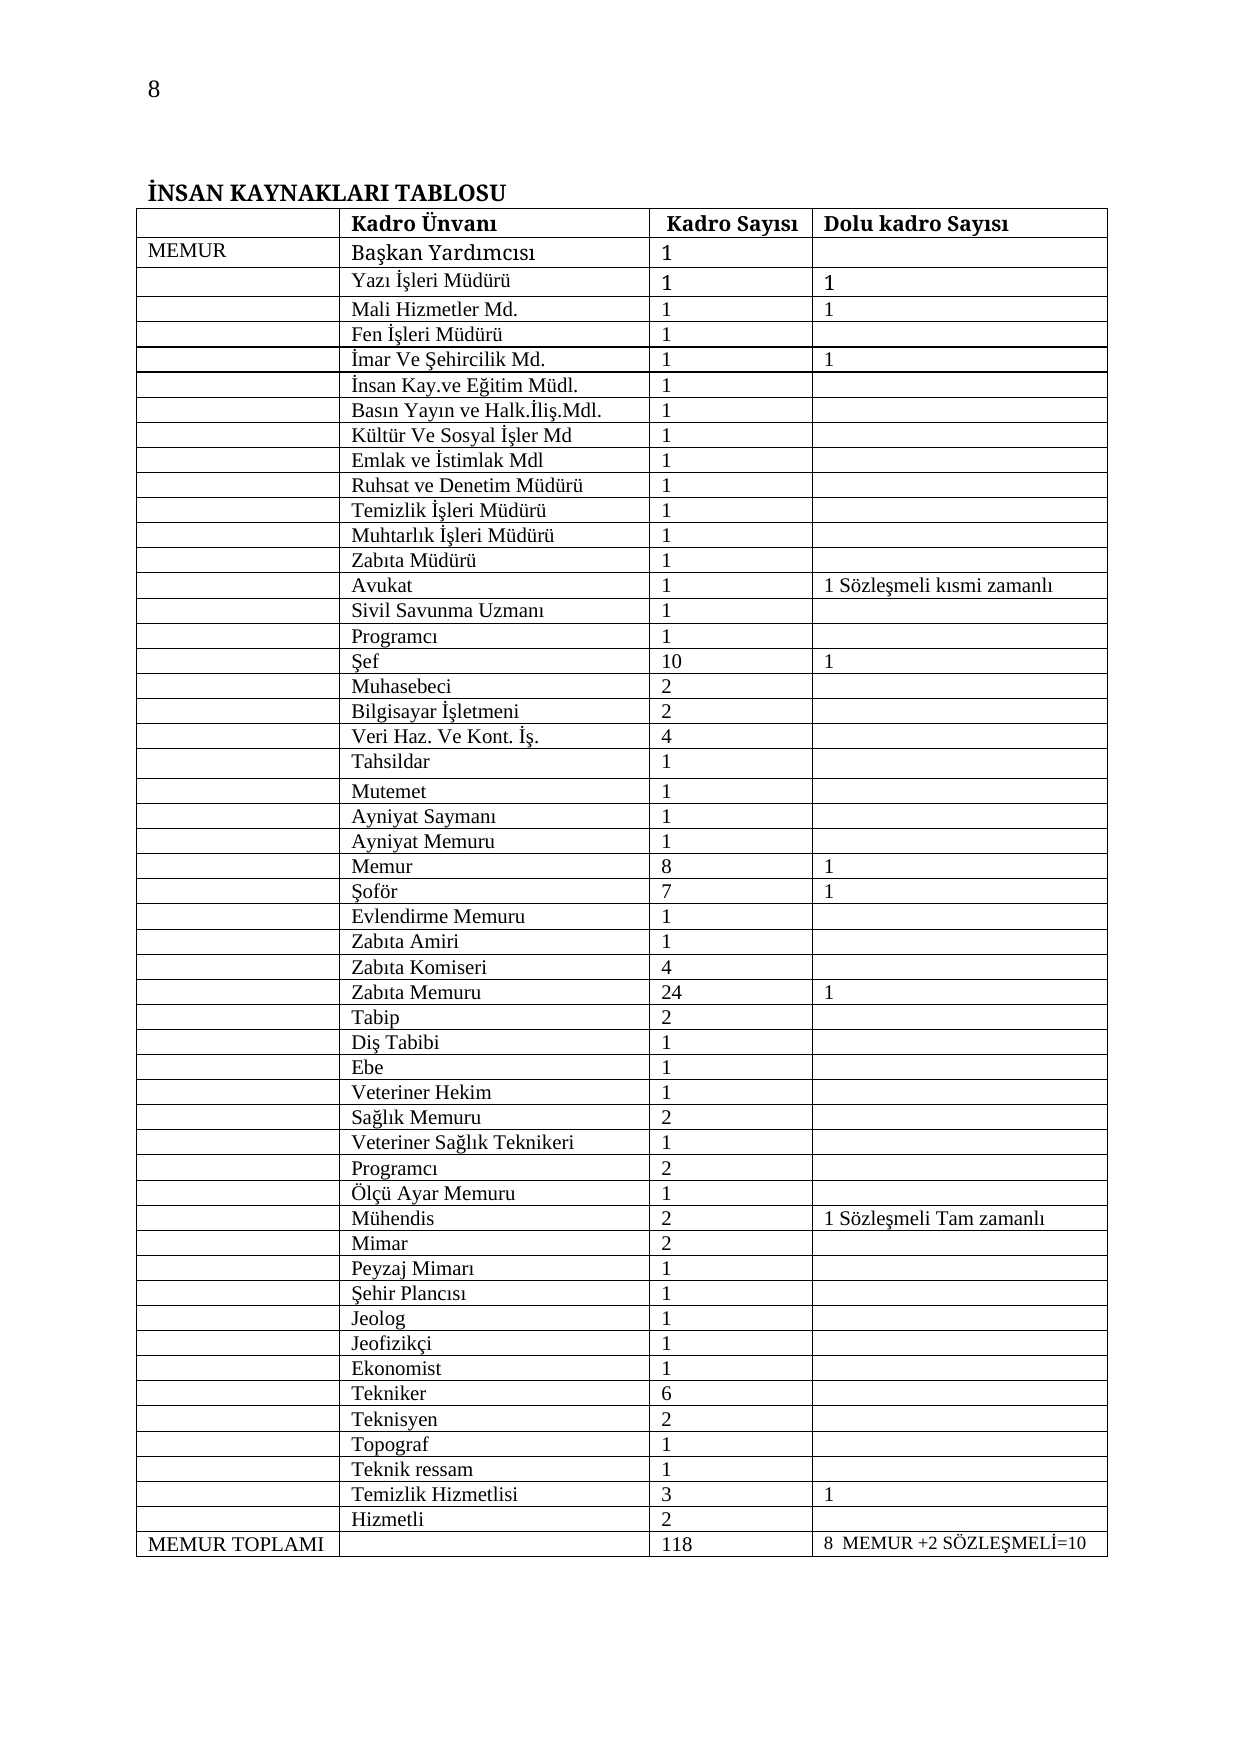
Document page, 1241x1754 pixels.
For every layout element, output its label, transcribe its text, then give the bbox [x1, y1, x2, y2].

table_cell [137, 1080, 339, 1104]
table_cell Tahsildar [340, 749, 649, 778]
table_cell Bilgisayar İşletmeni [340, 699, 649, 723]
table_cell 1 [650, 1306, 812, 1330]
table_cell Tabip [340, 1005, 649, 1029]
table_cell [813, 1130, 1107, 1154]
table_cell Emlak ve İstimlak Mdl [340, 448, 649, 472]
table_cell 1 [650, 448, 812, 472]
table_cell 1 [650, 498, 812, 522]
table_cell [137, 779, 339, 803]
table_cell [813, 1356, 1107, 1380]
table_cell [813, 1457, 1107, 1481]
table_cell [137, 724, 339, 748]
table_cell [137, 348, 339, 371]
table_cell [340, 1532, 649, 1556]
table_cell Zabıta Komiseri [340, 955, 649, 979]
table_cell [813, 1005, 1107, 1029]
table_cell [137, 573, 339, 597]
table_cell Tekniker [340, 1381, 649, 1405]
table_cell [813, 724, 1107, 748]
table_cell [813, 548, 1107, 572]
table_cell [813, 674, 1107, 698]
table_cell [137, 297, 339, 321]
table_cell Zabıta Memuru [340, 980, 649, 1004]
table_cell 118 [650, 1532, 812, 1556]
table_cell 1 [650, 523, 812, 547]
table_cell [137, 1457, 339, 1481]
table_cell [137, 1231, 339, 1255]
table_cell Ayniyat Saymanı [340, 804, 649, 828]
table_cell [813, 1155, 1107, 1179]
table_cell 1 [650, 779, 812, 803]
table_cell 1 [650, 1055, 812, 1079]
table_cell Teknik ressam [340, 1457, 649, 1481]
table_cell 1 [650, 573, 812, 597]
table_cell [137, 1105, 339, 1129]
table_cell [137, 548, 339, 572]
table_cell 2 [650, 699, 812, 723]
table_cell Mali Hizmetler Md. [340, 297, 649, 321]
table_cell [813, 322, 1107, 346]
table_cell 1 [650, 423, 812, 447]
table_cell 2 [650, 1507, 812, 1531]
table_cell Muhtarlık İşleri Müdürü [340, 523, 649, 547]
table_cell [813, 1381, 1107, 1405]
table_cell 1 [650, 1432, 812, 1456]
table_cell Teknisyen [340, 1406, 649, 1431]
table_cell Ölçü Ayar Memuru [340, 1181, 649, 1204]
table_cell 1 [650, 624, 812, 648]
table_cell [137, 1406, 339, 1431]
table_cell Programcı [340, 624, 649, 648]
table_cell 2 [650, 1231, 812, 1255]
table_cell [813, 1432, 1107, 1456]
table_header [137, 209, 339, 237]
table_cell [813, 448, 1107, 472]
table_cell 2 [650, 1206, 812, 1230]
table_cell [813, 473, 1107, 497]
table_cell [813, 904, 1107, 928]
table_cell Mimar [340, 1231, 649, 1255]
table_cell Muhasebeci [340, 674, 649, 698]
table_cell Veri Haz. Ve Kont. İş. [340, 724, 649, 748]
table_cell 1 [650, 322, 812, 346]
table_cell [813, 1181, 1107, 1204]
table_cell [813, 1055, 1107, 1079]
table_header Kadro Ünvanı [340, 209, 649, 237]
table_cell 1 Sözleşmeli Tam zamanlı [813, 1206, 1107, 1230]
table_cell 1 [650, 1331, 812, 1355]
table_cell [137, 498, 339, 522]
table_cell [137, 1356, 339, 1380]
table_cell [813, 423, 1107, 447]
table_cell 2 [650, 1105, 812, 1129]
table_cell Evlendirme Memuru [340, 904, 649, 928]
table_cell [813, 1281, 1107, 1305]
table_cell [137, 854, 339, 878]
table_cell 1 [650, 473, 812, 497]
table_cell [137, 1181, 339, 1204]
table_cell [137, 930, 339, 953]
table_cell Veteriner Hekim [340, 1080, 649, 1104]
table_cell MEMUR [137, 238, 339, 267]
text İNSAN KAYNAKLARI TABLOSU [148, 176, 1050, 208]
table_cell [137, 699, 339, 723]
table_cell [137, 1206, 339, 1230]
table_cell 1 [650, 804, 812, 828]
table_cell 1 [813, 348, 1107, 371]
table_cell Avukat [340, 573, 649, 597]
table_cell 1 [650, 749, 812, 778]
table_cell [137, 804, 339, 828]
table_cell Zabıta Müdürü [340, 548, 649, 572]
table_cell 1 [650, 1356, 812, 1380]
table_cell Ayniyat Memuru [340, 829, 649, 853]
table_cell [813, 1231, 1107, 1255]
table_cell Diş Tabibi [340, 1030, 649, 1054]
table_cell 1 [650, 1030, 812, 1054]
table_cell İnsan Kay.ve Eğitim Müdl. [340, 373, 649, 397]
table_cell [137, 749, 339, 778]
table_cell [813, 1406, 1107, 1431]
table_cell [137, 1331, 339, 1355]
table_cell [813, 1080, 1107, 1104]
table_cell 1 [650, 1281, 812, 1305]
table_cell 1 [813, 268, 1107, 296]
table_cell [813, 1256, 1107, 1280]
table_cell [813, 1030, 1107, 1054]
table_cell Memur [340, 854, 649, 878]
table_cell 6 [650, 1381, 812, 1405]
table_cell 2 [650, 1155, 812, 1179]
table_cell Başkan Yardımcısı [340, 238, 649, 267]
table_cell Mutemet [340, 779, 649, 803]
table_cell [137, 373, 339, 397]
table_cell Jeolog [340, 1306, 649, 1330]
table_cell 1 [650, 1181, 812, 1204]
table_cell 1 [650, 1080, 812, 1104]
table_cell 1 [650, 1130, 812, 1154]
table_cell [137, 829, 339, 853]
table_cell 1 [650, 238, 812, 267]
table_cell 1 [650, 297, 812, 321]
table_cell 10 [650, 649, 812, 673]
table_cell Basın Yayın ve Halk.İliş.Mdl. [340, 398, 649, 422]
table_cell 1 [650, 398, 812, 422]
table_cell 7 [650, 879, 812, 903]
table_cell [813, 1105, 1107, 1129]
table_cell [137, 1381, 339, 1405]
table_cell Mühendis [340, 1206, 649, 1230]
table_cell 2 [650, 1005, 812, 1029]
table_cell 1 [650, 1256, 812, 1280]
table_cell [137, 1030, 339, 1054]
table_cell 4 [650, 955, 812, 979]
table_cell [813, 624, 1107, 648]
table_cell Zabıta Amiri [340, 930, 649, 953]
table_cell 1 [813, 879, 1107, 903]
table_cell [813, 238, 1107, 267]
table_cell Veteriner Sağlık Teknikeri [340, 1130, 649, 1154]
table_cell 2 [650, 1406, 812, 1431]
table_cell [137, 1155, 339, 1179]
table_cell 8 MEMUR +2 SÖZLEŞMELİ=10 [813, 1532, 1107, 1556]
table_cell [813, 599, 1107, 622]
table_cell [137, 523, 339, 547]
table_cell İmar Ve Şehircilik Md. [340, 348, 649, 371]
table_cell Kültür Ve Sosyal İşler Md [340, 423, 649, 447]
table_cell 1 [650, 268, 812, 296]
table_cell [137, 398, 339, 422]
table_cell [813, 373, 1107, 397]
table_cell Ebe [340, 1055, 649, 1079]
table_cell Şoför [340, 879, 649, 903]
table_cell Temizlik İşleri Müdürü [340, 498, 649, 522]
table_header Kadro Sayısı [650, 209, 812, 237]
table_cell 8 [650, 854, 812, 878]
table_cell [137, 1482, 339, 1506]
table_cell 1 [650, 373, 812, 397]
table_cell 1 [650, 1457, 812, 1481]
table_cell [813, 523, 1107, 547]
table_cell Peyzaj Mimarı [340, 1256, 649, 1280]
table_cell [813, 498, 1107, 522]
table_cell Şef [340, 649, 649, 673]
table_cell Hizmetli [340, 1507, 649, 1531]
table_cell 1 [650, 548, 812, 572]
table_cell [137, 448, 339, 472]
table_cell [137, 423, 339, 447]
table_cell [137, 1005, 339, 1029]
table_cell [137, 674, 339, 698]
table_cell [813, 779, 1107, 803]
table_cell Şehir Plancısı [340, 1281, 649, 1305]
table_cell [813, 749, 1107, 778]
table_cell [137, 1055, 339, 1079]
table_cell [137, 1507, 339, 1531]
table_cell [137, 904, 339, 928]
table_cell 1 [813, 297, 1107, 321]
table_cell [137, 473, 339, 497]
table_cell Yazı İşleri Müdürü [340, 268, 649, 296]
table_cell [813, 699, 1107, 723]
table_cell 1 [650, 599, 812, 622]
table_cell [813, 829, 1107, 853]
table_cell 1 [813, 854, 1107, 878]
table_cell [137, 322, 339, 346]
table_cell 24 [650, 980, 812, 1004]
table_cell Programcı [340, 1155, 649, 1179]
table_cell [137, 649, 339, 673]
table_cell [137, 624, 339, 648]
table_cell [137, 1281, 339, 1305]
table_cell [137, 879, 339, 903]
table_cell [137, 599, 339, 622]
table_cell [137, 980, 339, 1004]
table_cell [813, 955, 1107, 979]
table_cell [813, 804, 1107, 828]
table_cell [813, 398, 1107, 422]
table_cell 1 [650, 348, 812, 371]
table_cell [137, 268, 339, 296]
table_cell 1 [650, 904, 812, 928]
table_cell MEMUR TOPLAMI [137, 1532, 339, 1556]
table_cell 4 [650, 724, 812, 748]
table_cell [813, 930, 1107, 953]
table_cell [137, 1130, 339, 1154]
table_cell [137, 955, 339, 979]
table_cell Topograf [340, 1432, 649, 1456]
table_cell 1 [650, 829, 812, 853]
table_cell 1 [813, 980, 1107, 1004]
table_cell [813, 1331, 1107, 1355]
table_cell Jeofizikçi [340, 1331, 649, 1355]
table_cell [137, 1256, 339, 1280]
table_cell [813, 1306, 1107, 1330]
table_cell Ruhsat ve Denetim Müdürü [340, 473, 649, 497]
table_cell 1 Sözleşmeli kısmi zamanlı [813, 573, 1107, 597]
table_cell Sivil Savunma Uzmanı [340, 599, 649, 622]
table_cell Temizlik Hizmetlisi [340, 1482, 649, 1506]
table_cell Sağlık Memuru [340, 1105, 649, 1129]
table_cell 1 [813, 649, 1107, 673]
table_header Dolu kadro Sayısı [813, 209, 1107, 237]
table_cell Ekonomist [340, 1356, 649, 1380]
table_cell [137, 1306, 339, 1330]
table_cell 2 [650, 674, 812, 698]
table_cell [813, 1507, 1107, 1531]
table_cell Fen İşleri Müdürü [340, 322, 649, 346]
table_cell [137, 1432, 339, 1456]
table_cell 1 [650, 930, 812, 953]
table_cell 3 [650, 1482, 812, 1506]
table_cell 1 [813, 1482, 1107, 1506]
